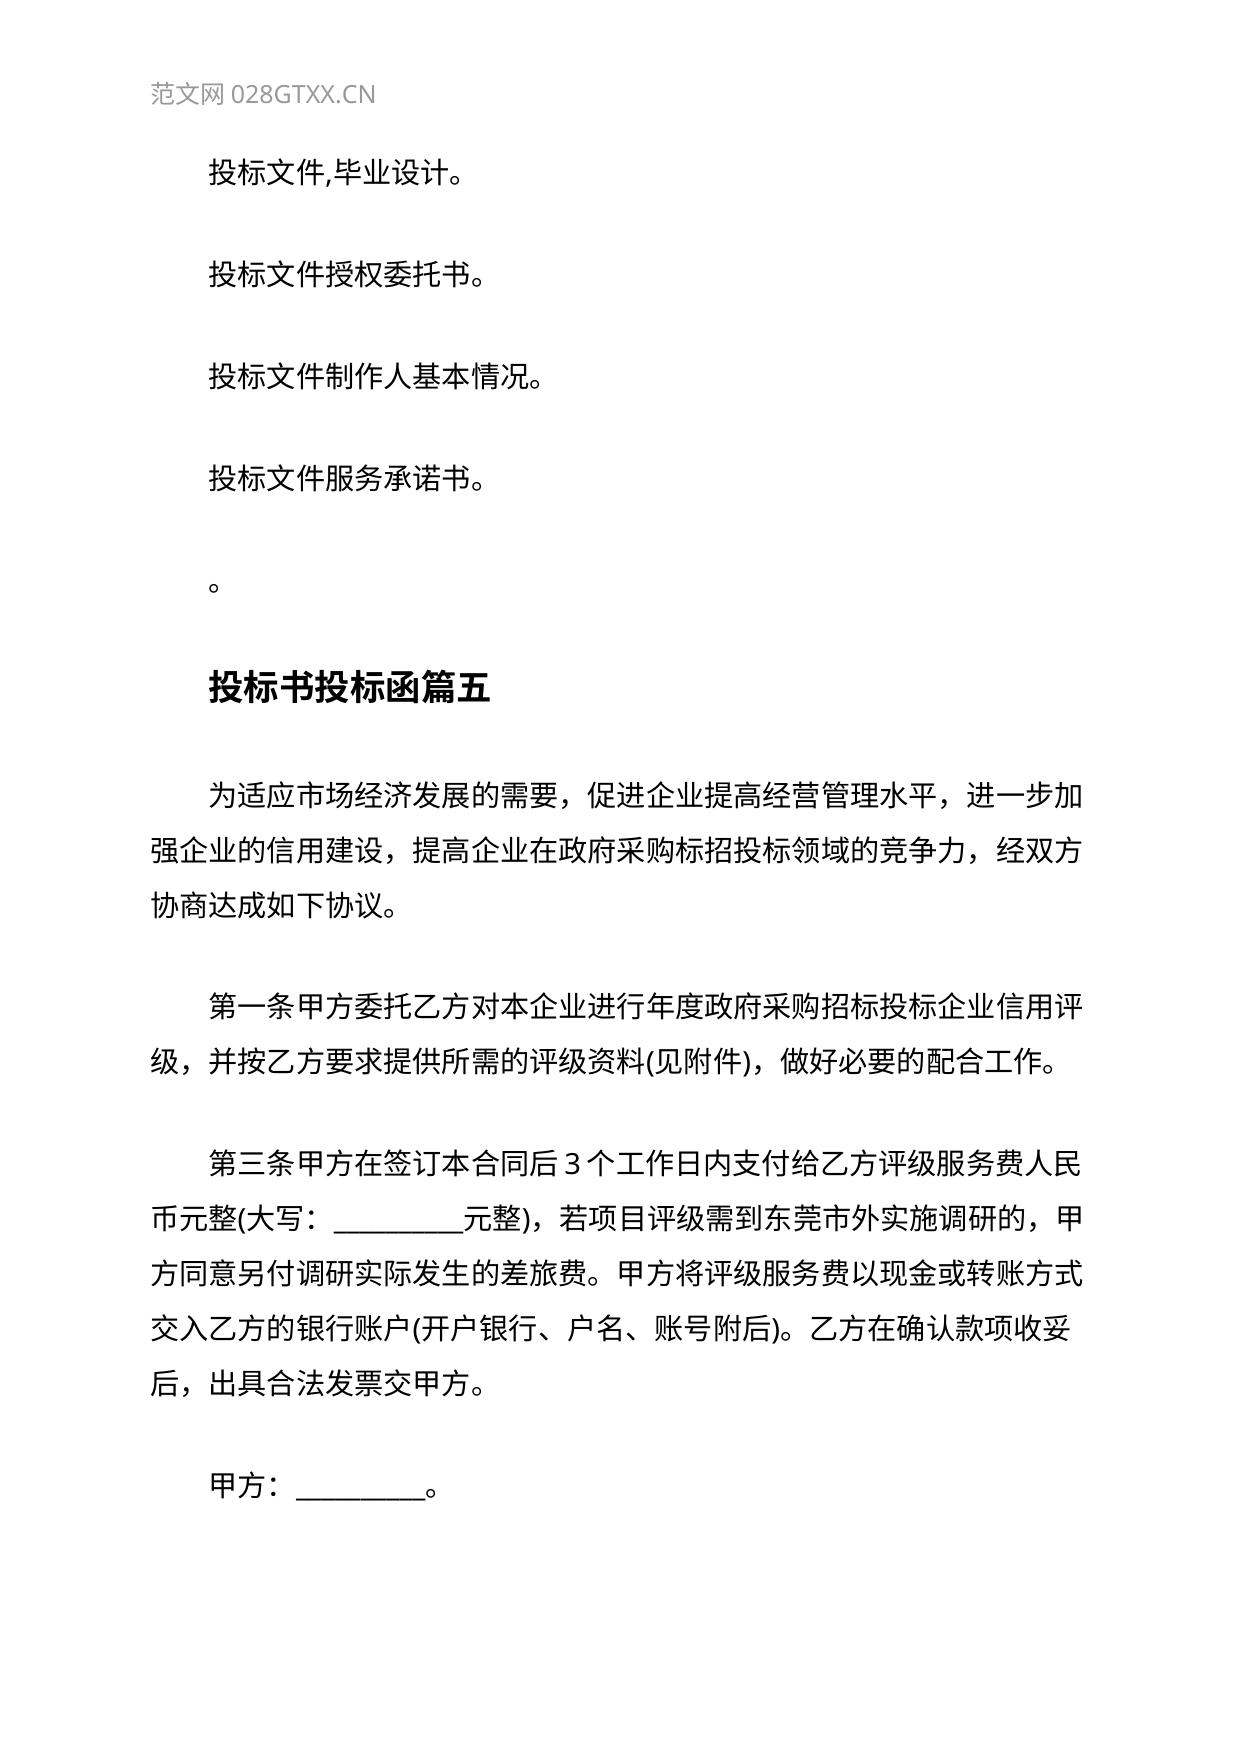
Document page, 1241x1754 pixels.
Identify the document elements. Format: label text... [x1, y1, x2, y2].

text 投标文件,毕业设计。 [150, 150, 1090, 192]
text 投标书投标函篇五 [150, 659, 1090, 710]
text 投标文件制作人基本情况。 [150, 354, 1090, 396]
text 甲方：__________。 [150, 1463, 1090, 1505]
text 。 [150, 557, 1090, 599]
text 投标文件服务承诺书。 [150, 456, 1090, 498]
text 第三条甲方在签订本合同后3个工作日内支付给乙方评级服务费人民币元整(大写：__________元整)，若项目评级需到东莞市外实施调研的，甲方同意另付调研实际发生的差旅费。甲方将评级服务费以现金或转账方式交入乙方的银行账户(开户银行、户名、账号附后)。乙方在确认款项收妥后，出具合法发票交甲方。 [150, 1141, 1090, 1403]
text 第一条甲方委托乙方对本企业进行年度政府采购招标投标企业信用评级，并按乙方要求提供所需的评级资料(见附件)，做好必要的配合工作。 [150, 984, 1090, 1081]
text 为适应市场经济发展的需要，促进企业提高经营管理水平，进一步加强企业的信用建设，提高企业在政府采购标招投标领域的竞争力，经双方协商达成如下协议。 [150, 772, 1090, 924]
text 投标文件授权委托书。 [150, 252, 1090, 294]
